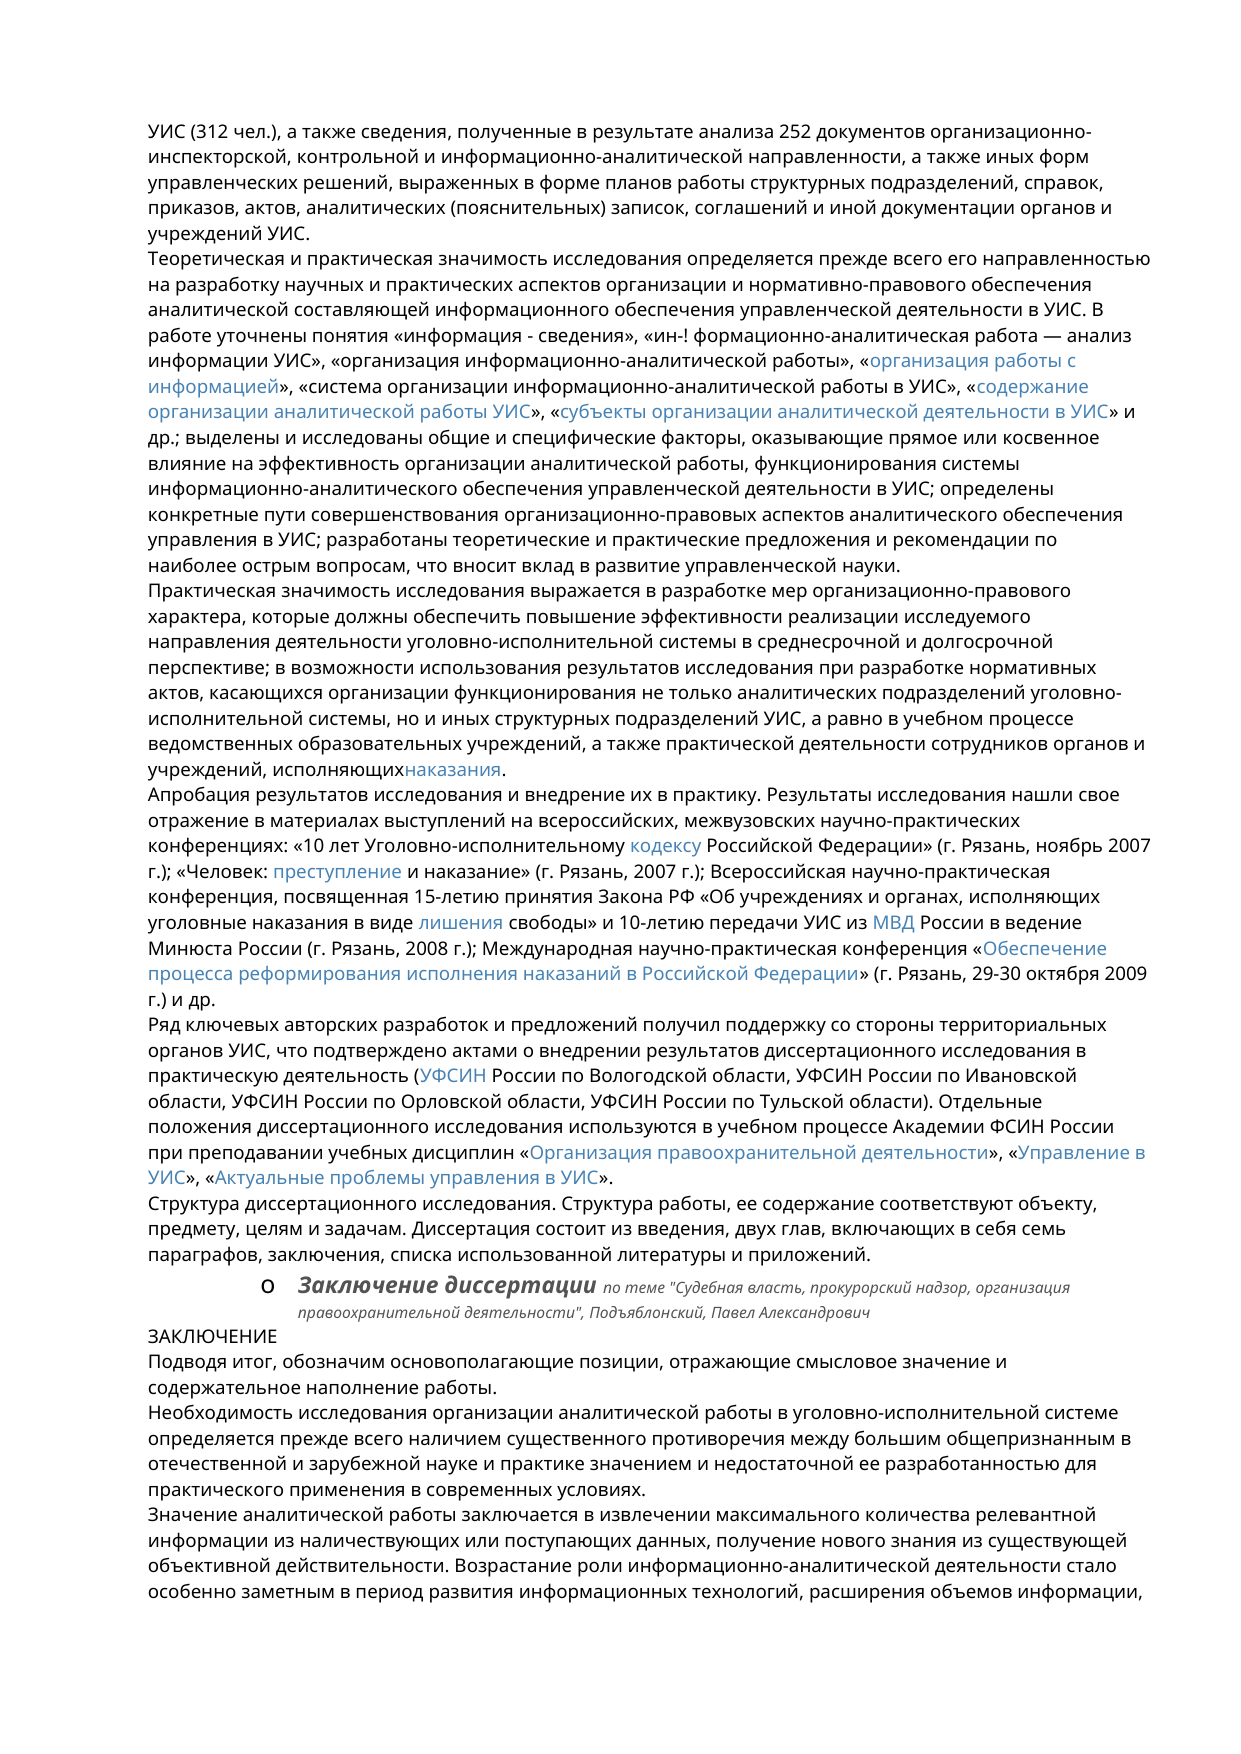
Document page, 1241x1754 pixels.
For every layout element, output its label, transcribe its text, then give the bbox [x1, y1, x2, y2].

subtitle Заключение диссертации по теме "Судебная власть, прокурорский надзор, организация правоохранительной деятельности", Подъяблонский, Павел Александрович [260, 1267, 1152, 1323]
